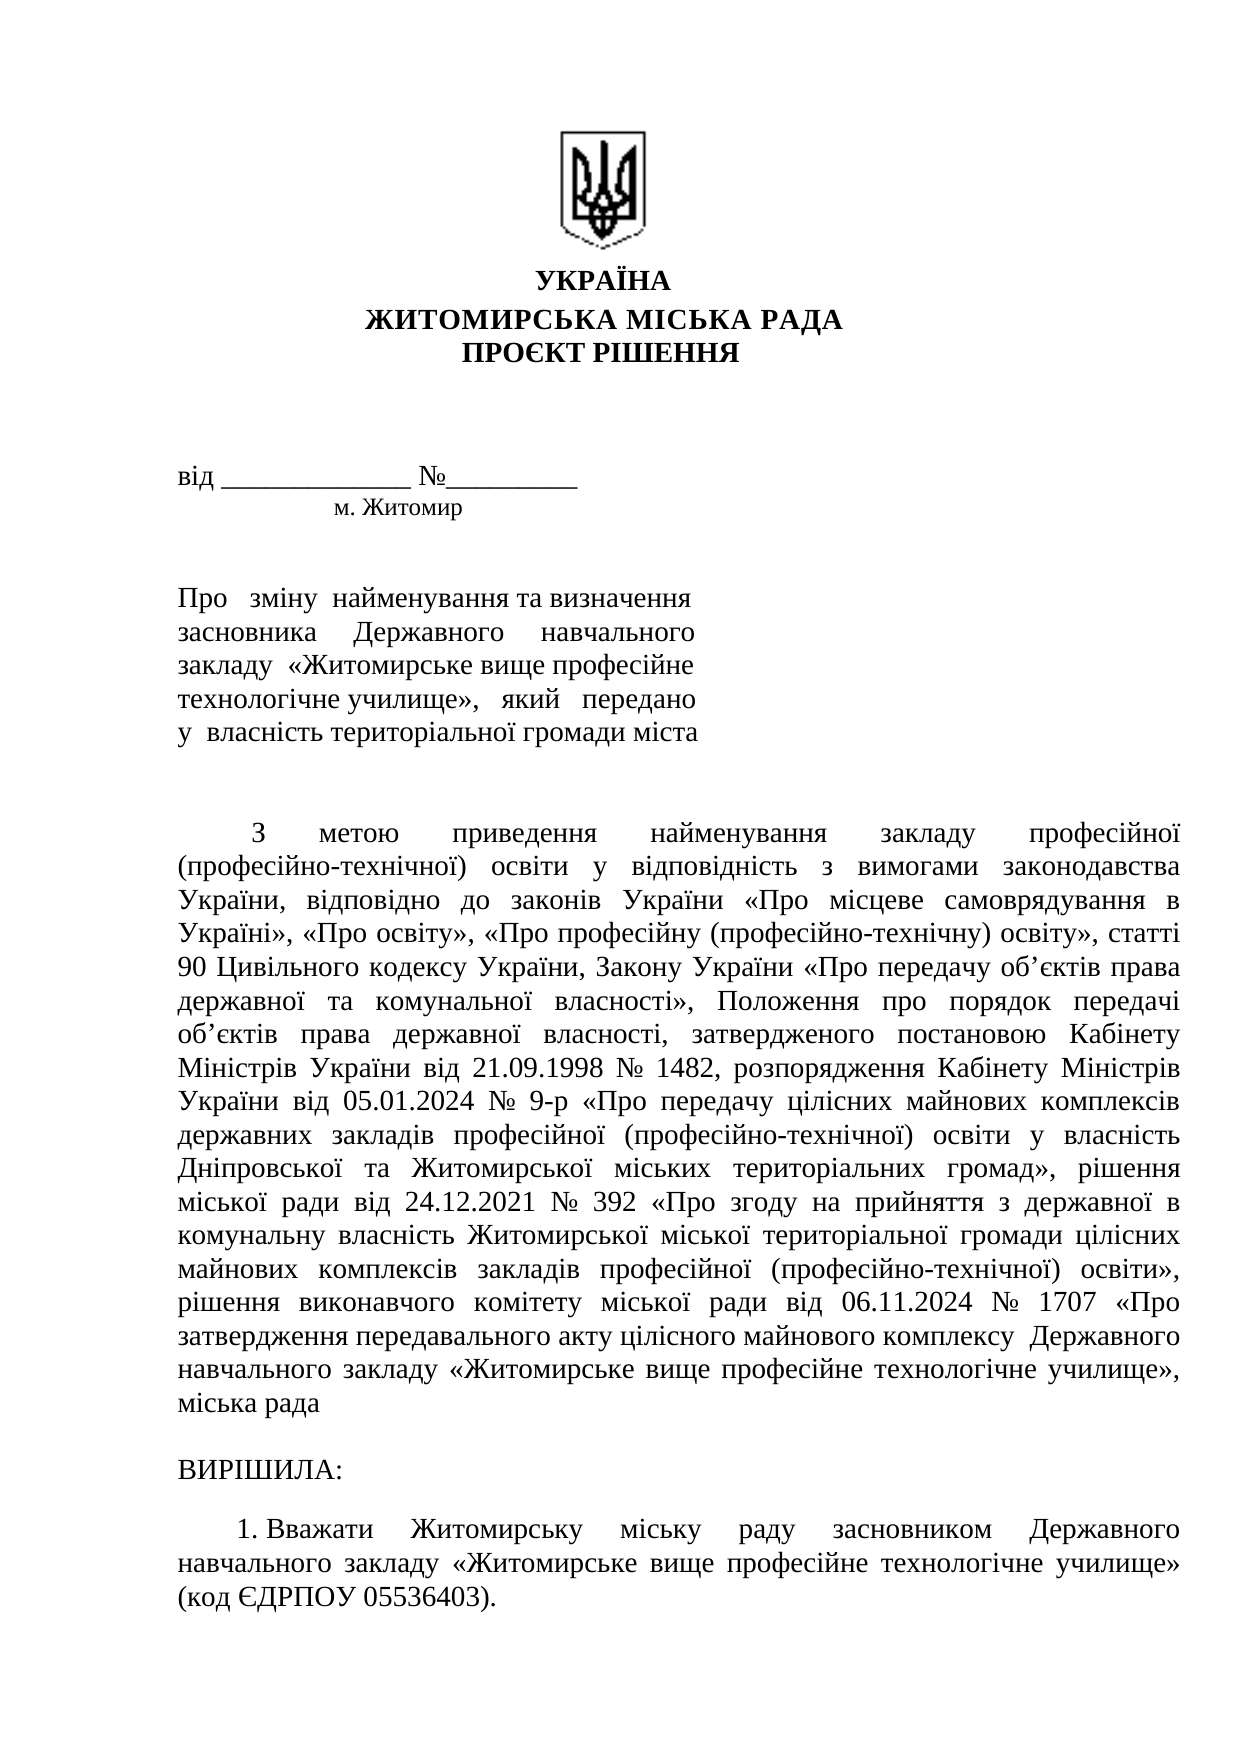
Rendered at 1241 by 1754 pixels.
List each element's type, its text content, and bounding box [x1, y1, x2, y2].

text Про зміну найменування та визначення [177, 580, 1181, 614]
text у власність територіальної громади міста [177, 714, 1181, 748]
text м. Житомир [177, 492, 1181, 521]
text ВИРІШИЛА: [177, 1452, 1179, 1486]
text закладу «Житомирське вище професійне [177, 647, 1181, 681]
subtitle ЖИТОМИРСЬКА МІСЬКА РАДА [121, 302, 1179, 335]
list Вважати Житомирську міську раду засновником Державного навчального закладу «Житомирське вище професійне технологічне училище» (код ЄДРПОУ 05536403). [177, 1512, 1181, 1612]
text технологічне училище», який передано [177, 681, 1181, 714]
text засновника Державного навчального [177, 614, 1181, 647]
text З метою приведення найменування закладу професійної (професійно-технічної) освіти у відповідність з вимогами законодавства України, відповідно до законів України «Про місцеве самоврядування в Україні», «Про освіту», «Про професійну (професійно-технічну) освіту», статті 90 Цивільного кодексу України, Закону України «Про передачу об’єктів права державної та комунальної власності», Положення про порядок передачі об’єктів права державної власності, затвердженого постановою Кабінету Міністрів України від 21.09.1998 № 1482, розпорядження Кабінету Міністрів України від 05.01.2024 № 9-р «Про передачу цілісних майнових комплексів державних закладів професійної (професійно-технічної) освіти у власність Дніпровської та Житомирської міських територіальних громад», рішення міської ради від 24.12.2021 № 392 «Про згоду на прийняття з державної в комунальну власність Житомирської міської територіальної громади цілісних майнових комплексів закладів професійної (професійно-технічної) освіти», рішення виконавчого комітету міської ради від 06.11.2024 № 1707 «Про затвердження передавального акту цілісного майнового комплексу Державного навчального закладу «Житомирське вище професійне технологічне училище», міська рада [177, 815, 1181, 1419]
text ПРОЄКТ РІШЕННЯ [177, 335, 1181, 369]
text від _____________ №_________ [177, 458, 1181, 492]
text УКРАЇНА [177, 118, 1181, 297]
